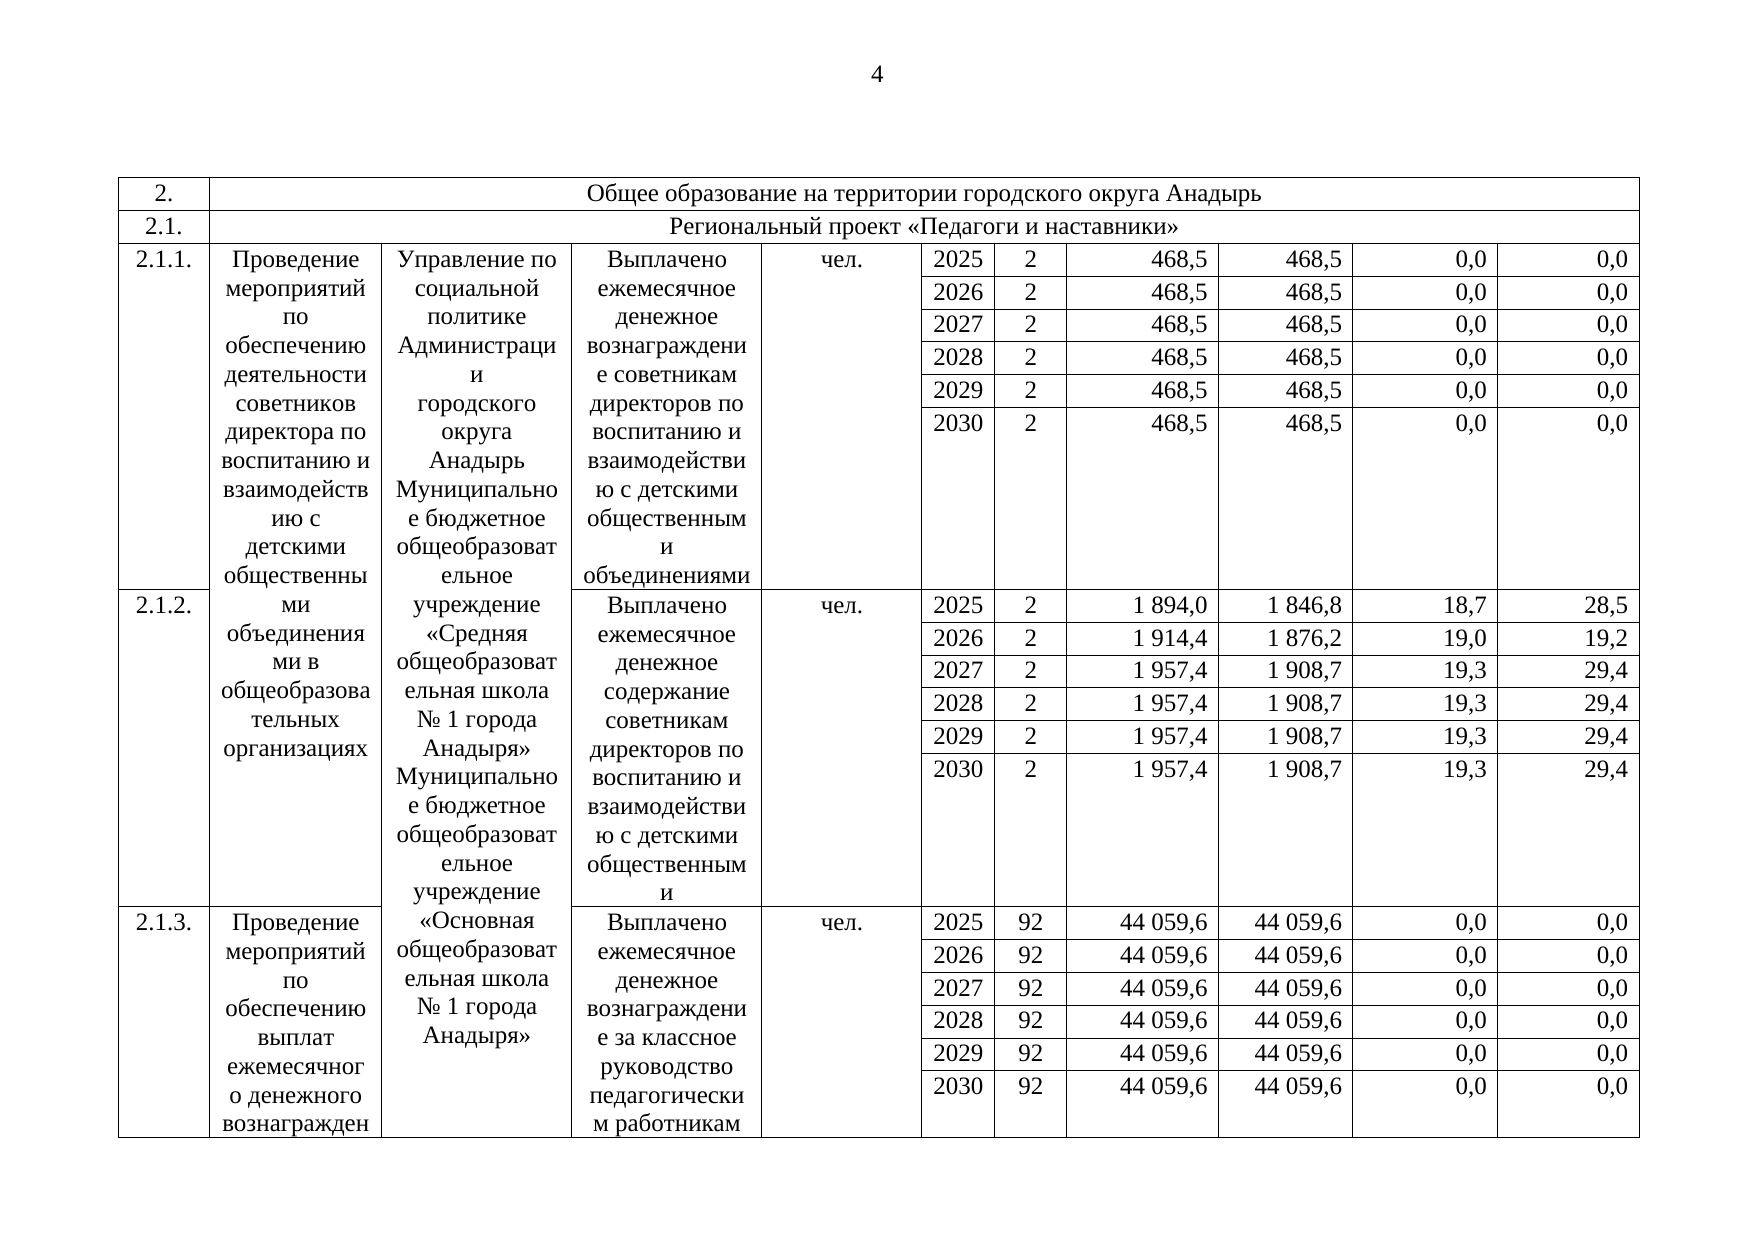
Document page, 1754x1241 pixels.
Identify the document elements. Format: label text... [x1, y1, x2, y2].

table_cell 29,4 [1498, 721, 1639, 753]
table_cell 2.1. [119, 211, 209, 243]
table_cell 0,0 [1353, 973, 1497, 1004]
table_cell 468,5 [1067, 277, 1218, 308]
table_cell 0,0 [1498, 1039, 1639, 1070]
table_cell 19,0 [1353, 623, 1497, 654]
table_cell 2.1.2. [119, 590, 209, 906]
table_cell 468,5 [1219, 342, 1352, 374]
table_cell 29,4 [1498, 754, 1639, 906]
table_cell 2025 [922, 590, 994, 622]
table_cell 2 [995, 277, 1066, 308]
table_cell 2026 [922, 623, 994, 654]
table_cell 468,5 [1067, 375, 1218, 407]
table_cell 2027 [922, 310, 994, 341]
table_cell 0,0 [1353, 342, 1497, 374]
table_cell 2028 [922, 688, 994, 720]
table_cell 2030 [922, 1071, 994, 1137]
table_cell 19,3 [1353, 656, 1497, 687]
table_cell Общее образование на территории городского округа Анадырь [210, 178, 1639, 210]
table_cell 44 059,6 [1067, 973, 1218, 1004]
table_cell 2027 [922, 973, 994, 1004]
table_cell 19,3 [1353, 688, 1497, 720]
table_cell 2 [995, 754, 1066, 906]
table_cell 1 908,7 [1219, 721, 1352, 753]
table_cell 2029 [922, 1039, 994, 1070]
table_cell 0,0 [1353, 1006, 1497, 1037]
table_cell 2030 [922, 408, 994, 589]
table_cell 468,5 [1067, 244, 1218, 276]
table_cell 2 [995, 244, 1066, 276]
table_cell 1 957,4 [1067, 754, 1218, 906]
table_cell 0,0 [1353, 408, 1497, 589]
table_cell 44 059,6 [1067, 1006, 1218, 1037]
table_cell 0,0 [1353, 375, 1497, 407]
table_cell 0,0 [1498, 408, 1639, 589]
table_cell 0,0 [1498, 940, 1639, 972]
table_cell 2 [995, 623, 1066, 654]
table_cell чел. [762, 244, 921, 589]
table_cell 44 059,6 [1067, 907, 1218, 939]
table_cell 44 059,6 [1219, 1071, 1352, 1137]
table_cell 2 [995, 721, 1066, 753]
table_cell 1 908,7 [1219, 754, 1352, 906]
table_cell 92 [995, 1039, 1066, 1070]
table_cell 0,0 [1498, 310, 1639, 341]
table_cell Выплачено ежемесячное денежное вознаграждение за классное руководство педагогическим работникам [572, 907, 761, 1137]
table_cell 1 908,7 [1219, 688, 1352, 720]
table_cell 19,3 [1353, 721, 1497, 753]
table_cell 1 914,4 [1067, 623, 1218, 654]
table_cell 19,2 [1498, 623, 1639, 654]
table_cell 468,5 [1067, 342, 1218, 374]
table_cell 468,5 [1219, 277, 1352, 308]
table_cell 2025 [922, 244, 994, 276]
table_cell 92 [995, 1006, 1066, 1037]
table_cell 2025 [922, 907, 994, 939]
table_cell 468,5 [1219, 375, 1352, 407]
table_cell 1 846,8 [1219, 590, 1352, 622]
table_cell 0,0 [1353, 907, 1497, 939]
table_cell 2030 [922, 754, 994, 906]
table_cell 2028 [922, 1006, 994, 1037]
table_cell 468,5 [1067, 310, 1218, 341]
table_cell 44 059,6 [1067, 940, 1218, 972]
table_cell 2 [995, 590, 1066, 622]
table_cell 0,0 [1498, 277, 1639, 308]
table_cell 2 [995, 375, 1066, 407]
table_cell 2026 [922, 940, 994, 972]
table_cell 18,7 [1353, 590, 1497, 622]
table_cell 468,5 [1219, 244, 1352, 276]
table_cell 2. [119, 178, 209, 210]
table_cell 92 [995, 907, 1066, 939]
table_cell 0,0 [1498, 244, 1639, 276]
table_cell 29,4 [1498, 656, 1639, 687]
table_cell 2028 [922, 342, 994, 374]
table_cell 92 [995, 1071, 1066, 1137]
table_cell Проведение мероприятий по обеспечению деятельности советников директора по воспитанию и взаимодействию с детскими общественными объединениями в общеобразовательных организациях [210, 244, 381, 906]
table_cell 2026 [922, 277, 994, 308]
table_cell 2 [995, 310, 1066, 341]
table_cell 0,0 [1498, 1071, 1639, 1137]
table_cell 29,4 [1498, 688, 1639, 720]
table_cell 0,0 [1353, 1071, 1497, 1137]
table_cell 44 059,6 [1219, 1006, 1352, 1037]
table_cell чел. [762, 907, 921, 1137]
table_cell 1 957,4 [1067, 721, 1218, 753]
table_cell 1 894,0 [1067, 590, 1218, 622]
table_cell 2 [995, 342, 1066, 374]
table_cell 2029 [922, 375, 994, 407]
table_cell 2 [995, 656, 1066, 687]
table_cell 0,0 [1498, 342, 1639, 374]
table_cell Управление по социальной политике Администрации городского округа Анадырь Муниципальное бюджетное общеобразовательное учреждение «Средняя общеобразовательная школа № 1 города Анадыря» Муниципальное бюджетное общеобразовательное учреждение «Основная общеобразовательная школа № 1 города Анадыря» [382, 244, 571, 1137]
table_cell 44 059,6 [1219, 907, 1352, 939]
table_cell Проведение мероприятий по обеспечению выплат ежемесячного денежного вознаграждения за классное руководство педагогическим работникам общеобразовательных организаций городского округа Анадырь [210, 907, 381, 1137]
table_cell 44 059,6 [1219, 940, 1352, 972]
table_cell 28,5 [1498, 590, 1639, 622]
table_cell Региональный проект «Педагоги и наставники» [210, 211, 1639, 243]
table_cell 92 [995, 973, 1066, 1004]
table_cell 0,0 [1498, 973, 1639, 1004]
table_cell 0,0 [1353, 310, 1497, 341]
table_cell чел. [762, 590, 921, 906]
table_cell 2027 [922, 656, 994, 687]
table_cell 44 059,6 [1219, 973, 1352, 1004]
table_cell 92 [995, 940, 1066, 972]
table_cell 44 059,6 [1067, 1039, 1218, 1070]
table_cell 2029 [922, 721, 994, 753]
table_cell 2 [995, 688, 1066, 720]
table_cell 1 957,4 [1067, 688, 1218, 720]
table_cell 2.1.3. [119, 907, 209, 1137]
table_cell 468,5 [1219, 408, 1352, 589]
table_cell 19,3 [1353, 754, 1497, 906]
table_cell 0,0 [1498, 1006, 1639, 1037]
table_cell 0,0 [1498, 375, 1639, 407]
table_cell 2 [995, 408, 1066, 589]
table_cell 1 957,4 [1067, 656, 1218, 687]
table_cell 0,0 [1353, 940, 1497, 972]
table_cell 0,0 [1353, 244, 1497, 276]
table_cell 468,5 [1067, 408, 1218, 589]
table_cell 0,0 [1353, 277, 1497, 308]
table_cell 44 059,6 [1067, 1071, 1218, 1137]
table_cell Выплачено ежемесячное денежное вознаграждение советникам директоров по воспитанию и взаимодействию с детскими общественными объединениями [572, 244, 761, 589]
table_cell 0,0 [1498, 907, 1639, 939]
table_cell 468,5 [1219, 310, 1352, 341]
table_cell 44 059,6 [1219, 1039, 1352, 1070]
table_cell 1 908,7 [1219, 656, 1352, 687]
table_cell 1 876,2 [1219, 623, 1352, 654]
table_cell 0,0 [1353, 1039, 1497, 1070]
table_cell 2.1.1. [119, 244, 209, 589]
table_cell Выплачено ежемесячное денежное содержание советникам директоров по воспитанию и взаимодействию с детскими общественными [572, 590, 761, 906]
